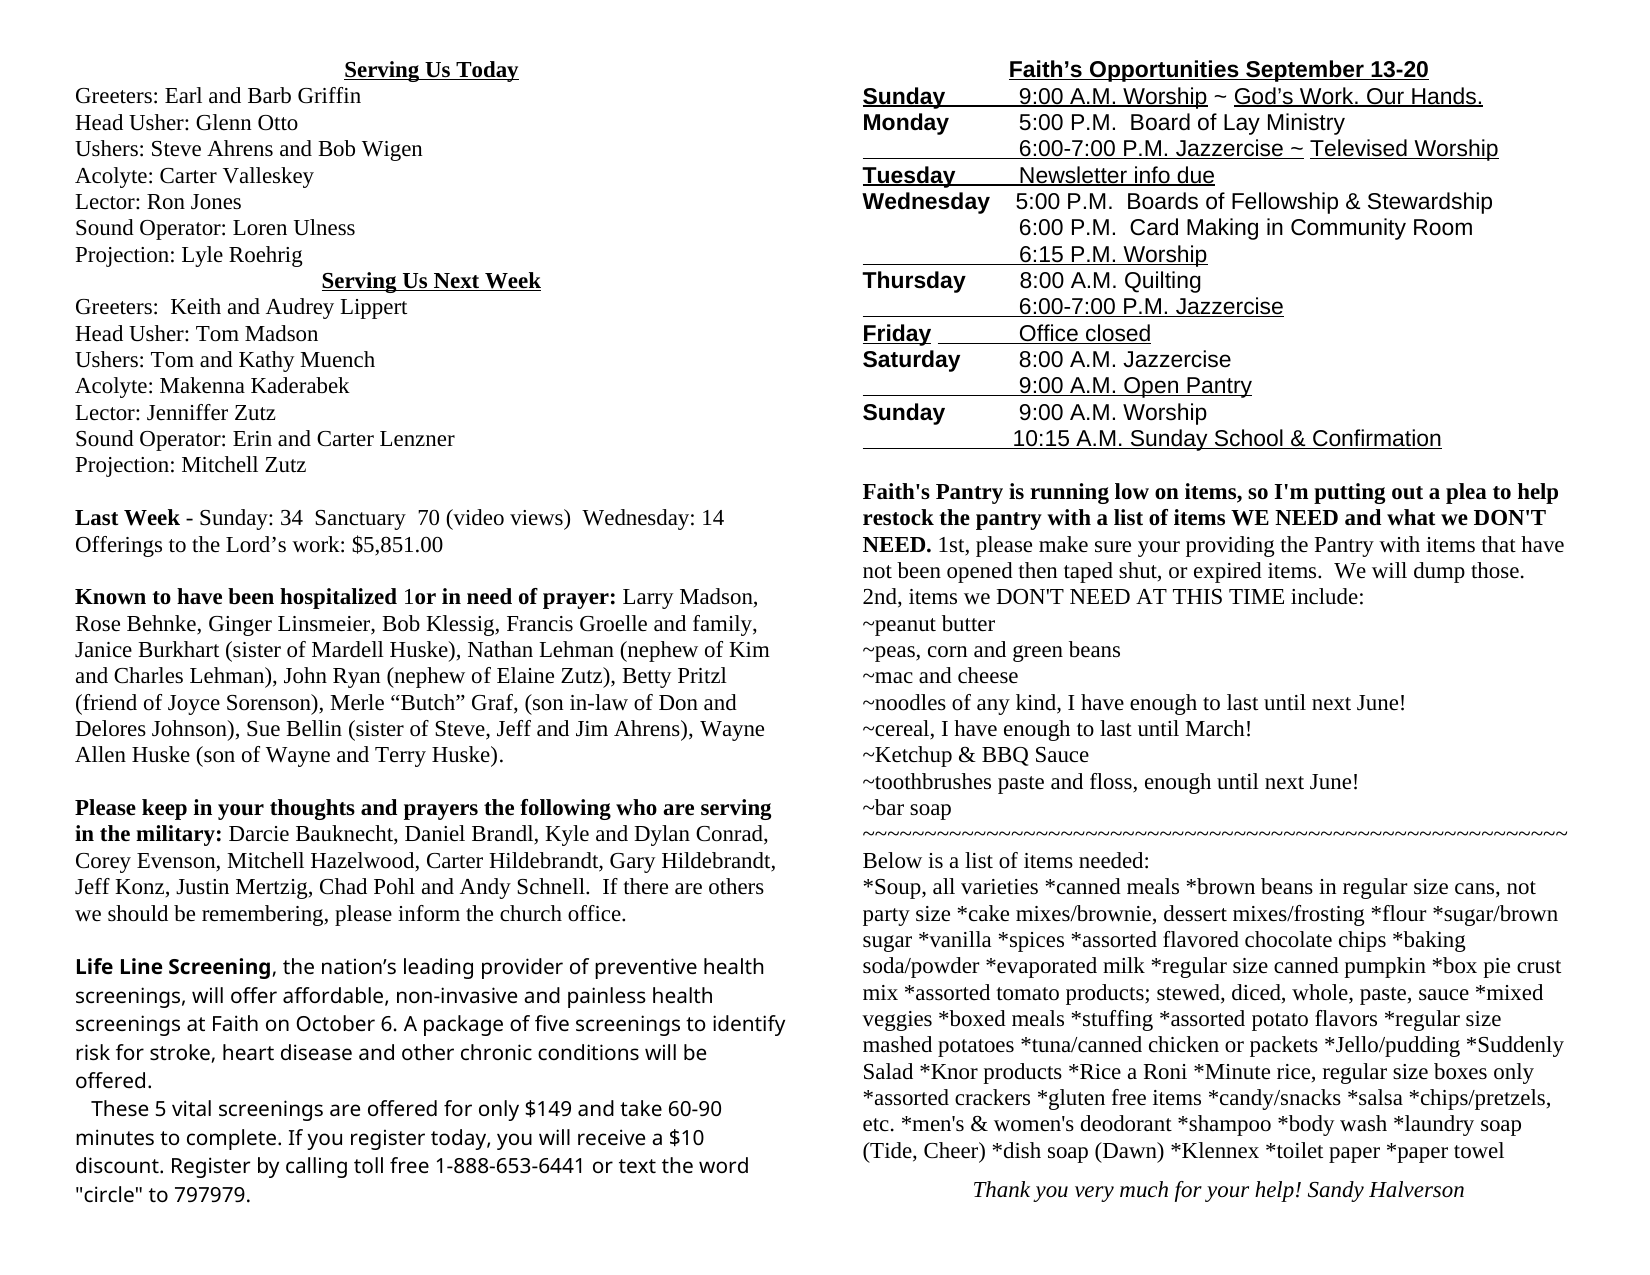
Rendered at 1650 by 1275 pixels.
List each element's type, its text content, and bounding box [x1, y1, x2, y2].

text Please keep in your thoughts and prayers the following who are serving in the military: Darcie Bauknecht, Daniel Brandl, Kyle and Dylan Conrad, Corey Evenson, Mitchell Hazelwood, Carter Hildebrandt, Gary Hildebrandt, Jeff Konz, Justin Mertzig, Chad Pohl and Andy Schnell. If there are others we should be remembering, please inform the church office. [75, 794, 787, 926]
text Offerings to the Lord’s work: $5,851.00 [75, 531, 787, 557]
text Projection: Mitchell Zutz [75, 452, 787, 478]
text These 5 vital screenings are offered for only $149 and take 60-90 minutes to complete. If you register today, you will receive a $10 discount. Register by calling toll free 1-888-653-6441 or text the word "circle" to 797979. [75, 1094, 787, 1208]
text Wednesday 5:00 P.M. Boards of Fellowship & Stewardship [862, 188, 1575, 214]
text Sound Operator: Loren Ulness [75, 214, 787, 241]
text 9:00 A.M. Open Pantry [862, 372, 1575, 399]
text Lector: Jenniffer Zutz [75, 399, 787, 425]
text Saturday 8:00 A.M. Jazzercise [862, 346, 1575, 372]
text 6:00-7:00 P.M. Jazzercise ~ Televised Worship [862, 135, 1575, 162]
text Head Usher: Glenn Otto [75, 109, 787, 135]
text Ushers: Tom and Kathy Muench [75, 346, 787, 372]
text Head Usher: Tom Madson [75, 320, 787, 346]
text ~mac and cheese [862, 662, 1575, 689]
text 6:00-7:00 P.M. Jazzercise [862, 293, 1575, 320]
text ~~~~~~~~~~~~~~~~~~~~~~~~~~~~~~~~~~~~~~~~~~~~~~~~~~~~~~~~~ [862, 821, 1575, 847]
text Tuesday Newsletter info due [862, 162, 1575, 188]
text Thank you very much for your help! Sandy Halverson [862, 1176, 1575, 1202]
text Serving Us Today [75, 56, 787, 83]
text Sunday 9:00 A.M. Worship [862, 399, 1575, 425]
text 10:15 A.M. Sunday School & Confirmation [862, 425, 1575, 452]
text Ushers: Steve Ahrens and Bob Wigen [75, 135, 787, 162]
text Monday 5:00 P.M. Board of Lay Ministry [862, 109, 1575, 135]
text Sound Operator: Erin and Carter Lenzner [75, 425, 787, 452]
text 6:15 P.M. Worship [862, 241, 1575, 267]
text Below is a list of items needed: *Soup, all varieties *canned meals *brown beans in regular size cans, not party size *cake mixes/brownie, dessert mixes/frosting *flour *sugar/brown sugar *vanilla *spices *assorted flavored chocolate chips *baking soda/powder *evaporated milk *regular size canned pumpkin *box pie crust mix *assorted tomato products; stewed, diced, whole, paste, sauce *mixed veggies *boxed meals *stuffing *assorted potato flavors *regular size mashed potatoes *tuna/canned chicken or packets *Jello/pudding *Suddenly Salad *Knor products *Rice a Roni *Minute rice, regular size boxes only *assorted crackers *gluten free items *candy/snacks *salsa *chips/pretzels, etc. *men's & women's deodorant *shampoo *body wash *laundry soap (Tide, Cheer) *dish soap (Dawn) *Klennex *toilet paper *paper towel [862, 847, 1575, 1163]
text Friday Office closed [862, 320, 1575, 346]
text Acolyte: Carter Valleskey [75, 162, 787, 188]
text ~toothbrushes paste and floss, enough until next June! [862, 768, 1575, 794]
text ~Ketchup & BBQ Sauce [862, 741, 1575, 768]
text Known to have been hospitalized or in need of prayer: Larry Madson, Rose Behnke, Ginger Linsmeier, Bob Klessig, Francis Groelle and family, Janice Burkhart (sister of Mardell Huske), Nathan Lehman (nephew of Kim and Charles Lehman), John Ryan (nephew of Elaine Zutz), Betty Pritzl (friend of Joyce Sorenson), Merle “Butch” Graf, (son in-law of Don and Delores Johnson), Sue Bellin (sister of Steve, Jeff and Jim Ahrens), Wayne Allen Huske (son of Wayne and Terry Huske). [75, 583, 787, 768]
text 2nd, items we DON'T NEED AT THIS TIME include: [862, 583, 1575, 610]
text Thursday 8:00 A.M. Quilting [862, 267, 1575, 293]
text ~peas, corn and green beans [862, 636, 1575, 662]
text Serving Us Next Week [75, 267, 787, 293]
text Projection: Lyle Roehrig [75, 241, 787, 267]
text Lector: Ron Jones [75, 188, 787, 214]
text Faith’s Opportunities September 13-20 [862, 56, 1575, 83]
text ~noodles of any kind, I have enough to last until next June! [862, 689, 1575, 715]
text Last Week - Sunday: 34 Sanctuary 70 (video views) Wednesday: 14 [75, 504, 787, 531]
text Life Line Screening, the nation’s leading provider of preventive health screenings, will offer affordable, non-invasive and painless health screenings at Faith on October 6. A package of five screenings to identify risk for stroke, heart disease and other chronic conditions will be offered. [75, 952, 787, 1094]
text ~cereal, I have enough to last until March! [862, 715, 1575, 741]
text Greeters: Earl and Barb Griffin [75, 83, 787, 109]
text Faith's Pantry is running low on items, so I'm putting out a plea to help restock the pantry with a list of items WE NEED and what we DON'T NEED. 1st, please make sure your providing the Pantry with items that have not been opened then taped shut, or expired items. We will dump those. [862, 478, 1575, 583]
text 6:00 P.M. Card Making in Community Room [862, 214, 1575, 241]
text ~peanut butter [862, 610, 1575, 636]
text Acolyte: Makenna Kaderabek [75, 372, 787, 399]
text ~bar soap [862, 794, 1575, 821]
text Sunday 9:00 A.M. Worship ~ God’s Work. Our Hands. [862, 83, 1575, 109]
text Greeters: Keith and Audrey Lippert [75, 293, 787, 320]
